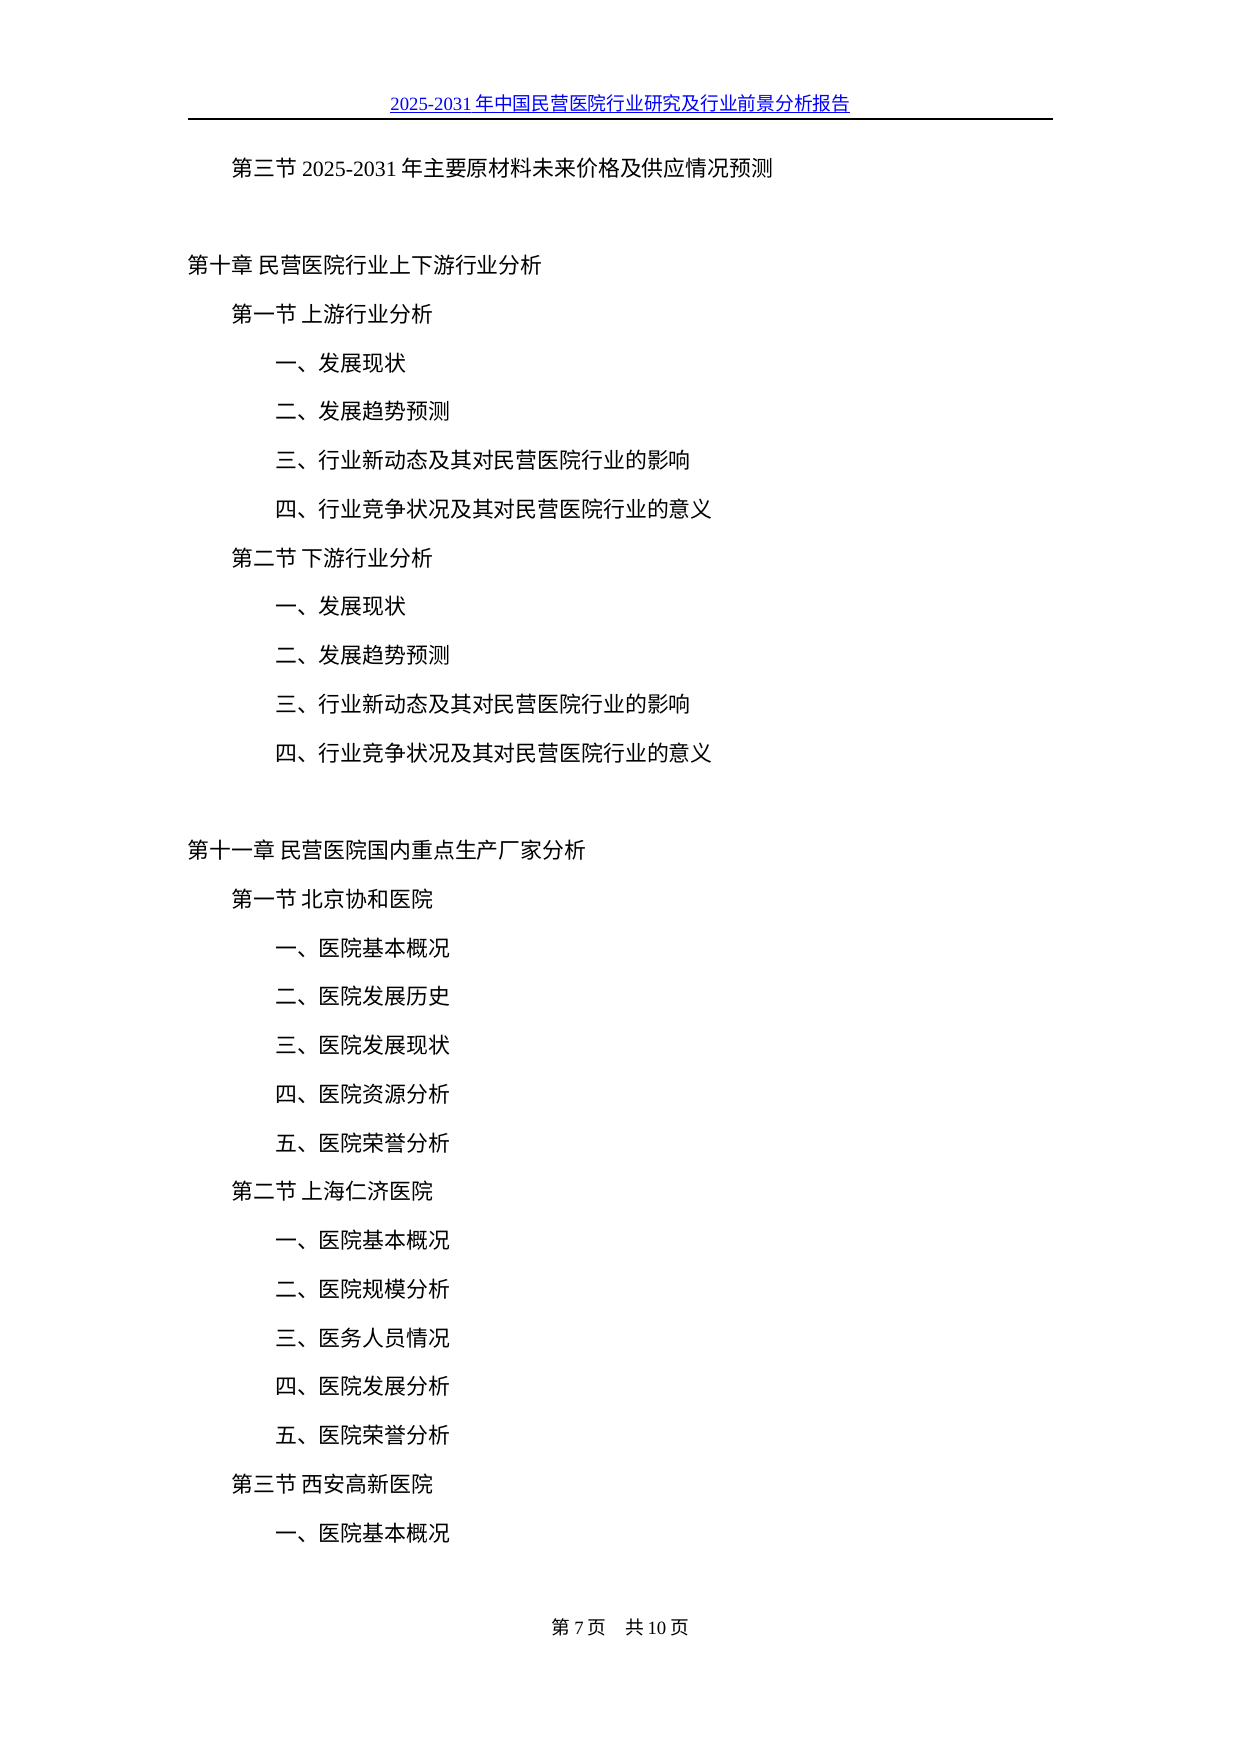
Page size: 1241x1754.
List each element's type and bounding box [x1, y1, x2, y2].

text [187, 150, 1053, 1548]
